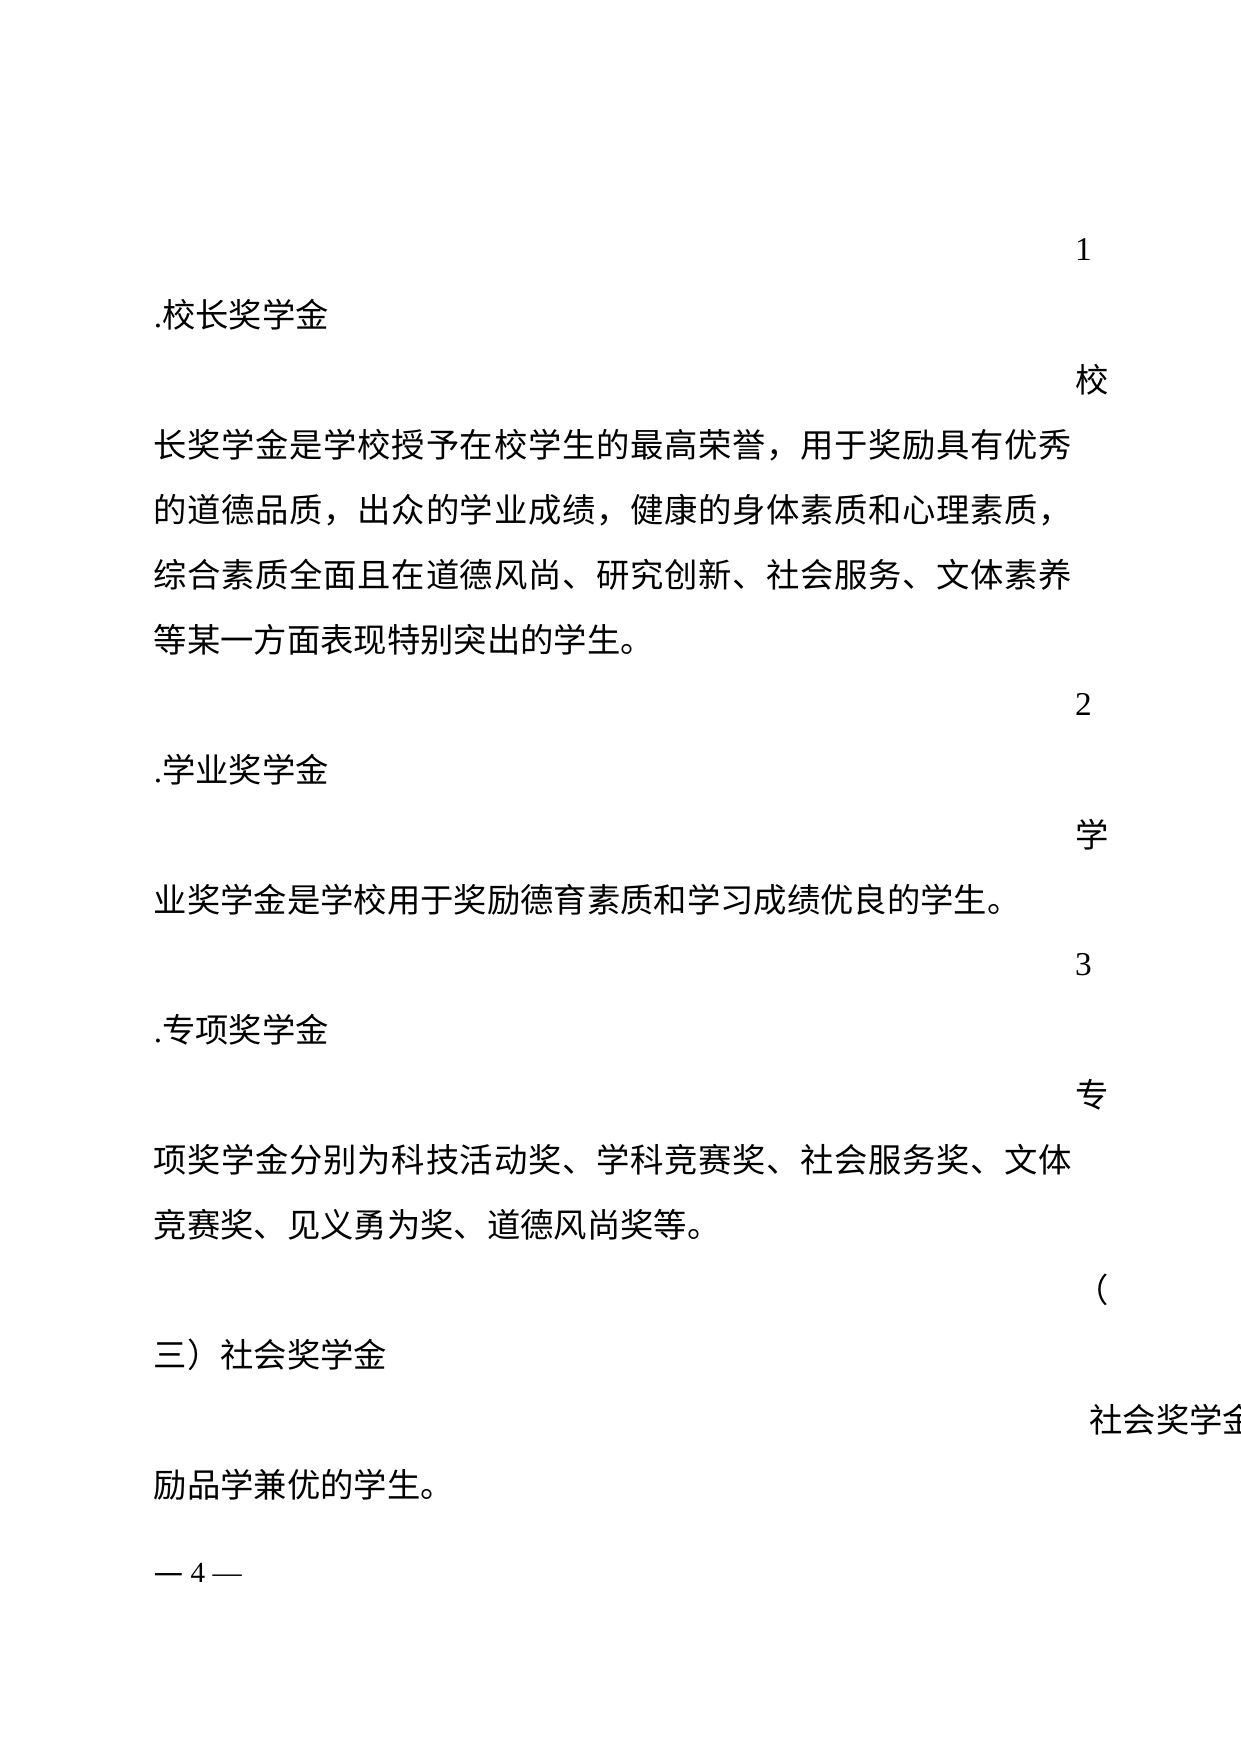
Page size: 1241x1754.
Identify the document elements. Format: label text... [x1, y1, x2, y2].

text 社会奖学金由社会各界企事业单位及个人设立，用于奖 [1072, 1386, 1240, 1451]
text （三）社会奖学金 [153, 1256, 1075, 1386]
text 2.学业奖学金 [153, 671, 1075, 801]
text 1.校长奖学金 [153, 216, 1075, 346]
text 励品学兼优的学生。 [153, 1451, 1075, 1516]
text 校长奖学金是学校授予在校学生的最高荣誉，用于奖励具有优秀的道德品质，出众的学业成绩，健康的身体素质和心理素质，综合素质全面且在道德风尚、研究创新、社会服务、文体素养等某一方面表现特别突出的学生。 [153, 346, 1075, 671]
text 专项奖学金分别为科技活动奖、学科竞赛奖、社会服务奖、文体竞赛奖、见义勇为奖、道德风尚奖等。 [153, 1061, 1075, 1256]
text 3.专项奖学金 [153, 931, 1075, 1061]
text 学业奖学金是学校用于奖励德育素质和学习成绩优良的学生。 [153, 801, 1075, 931]
